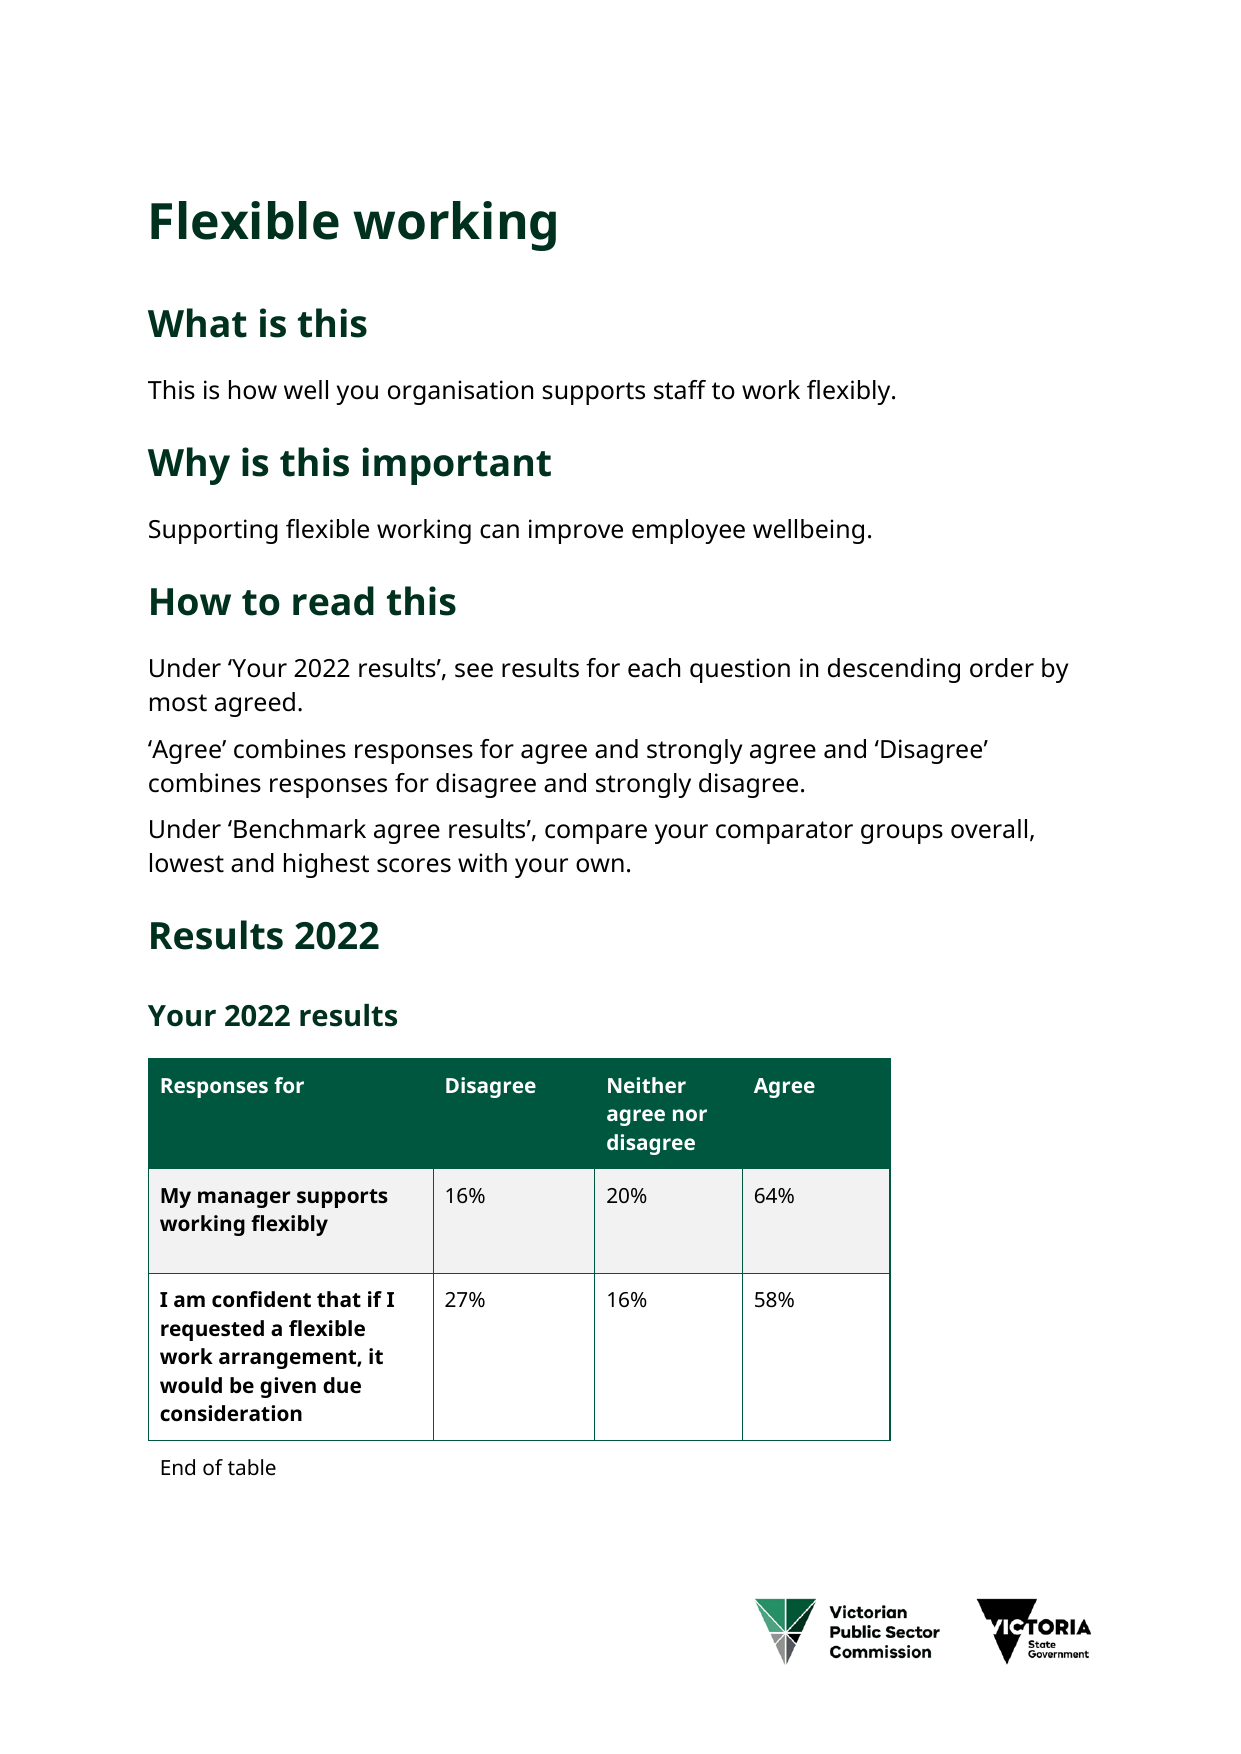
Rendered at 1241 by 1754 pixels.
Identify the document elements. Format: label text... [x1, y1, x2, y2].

text ‘Agree’ combines responses for agree and strongly agree and ‘Disagree’ combines responses for disagree and strongly disagree. [148, 731, 1092, 799]
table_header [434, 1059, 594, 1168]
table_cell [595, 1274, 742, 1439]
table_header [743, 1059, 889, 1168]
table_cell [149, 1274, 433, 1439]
text Supporting flexible working can improve employee wellbeing. [148, 512, 1092, 546]
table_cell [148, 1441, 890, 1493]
text This is how well you organisation supports staff to work flexibly. [148, 373, 1092, 407]
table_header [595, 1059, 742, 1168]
text Under ‘Your 2022 results’, see results for each question in descending order by most agreed. [148, 651, 1092, 719]
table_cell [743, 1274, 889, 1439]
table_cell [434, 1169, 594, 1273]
text Under ‘Benchmark agree results’, compare your comparator groups overall, lowest and highest scores with your own. [148, 812, 1092, 880]
subtitle Results 2022 [148, 909, 1092, 960]
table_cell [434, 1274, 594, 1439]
subtitle Why is this important [148, 436, 1092, 487]
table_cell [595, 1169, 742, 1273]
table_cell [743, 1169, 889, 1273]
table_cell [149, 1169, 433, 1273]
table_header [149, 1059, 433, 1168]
subtitle Your 2022 results [148, 996, 1092, 1035]
subtitle What is this [148, 297, 1092, 348]
subtitle How to read this [148, 575, 1092, 626]
subtitle Flexible working [148, 186, 1092, 254]
picture [754, 1598, 1093, 1666]
